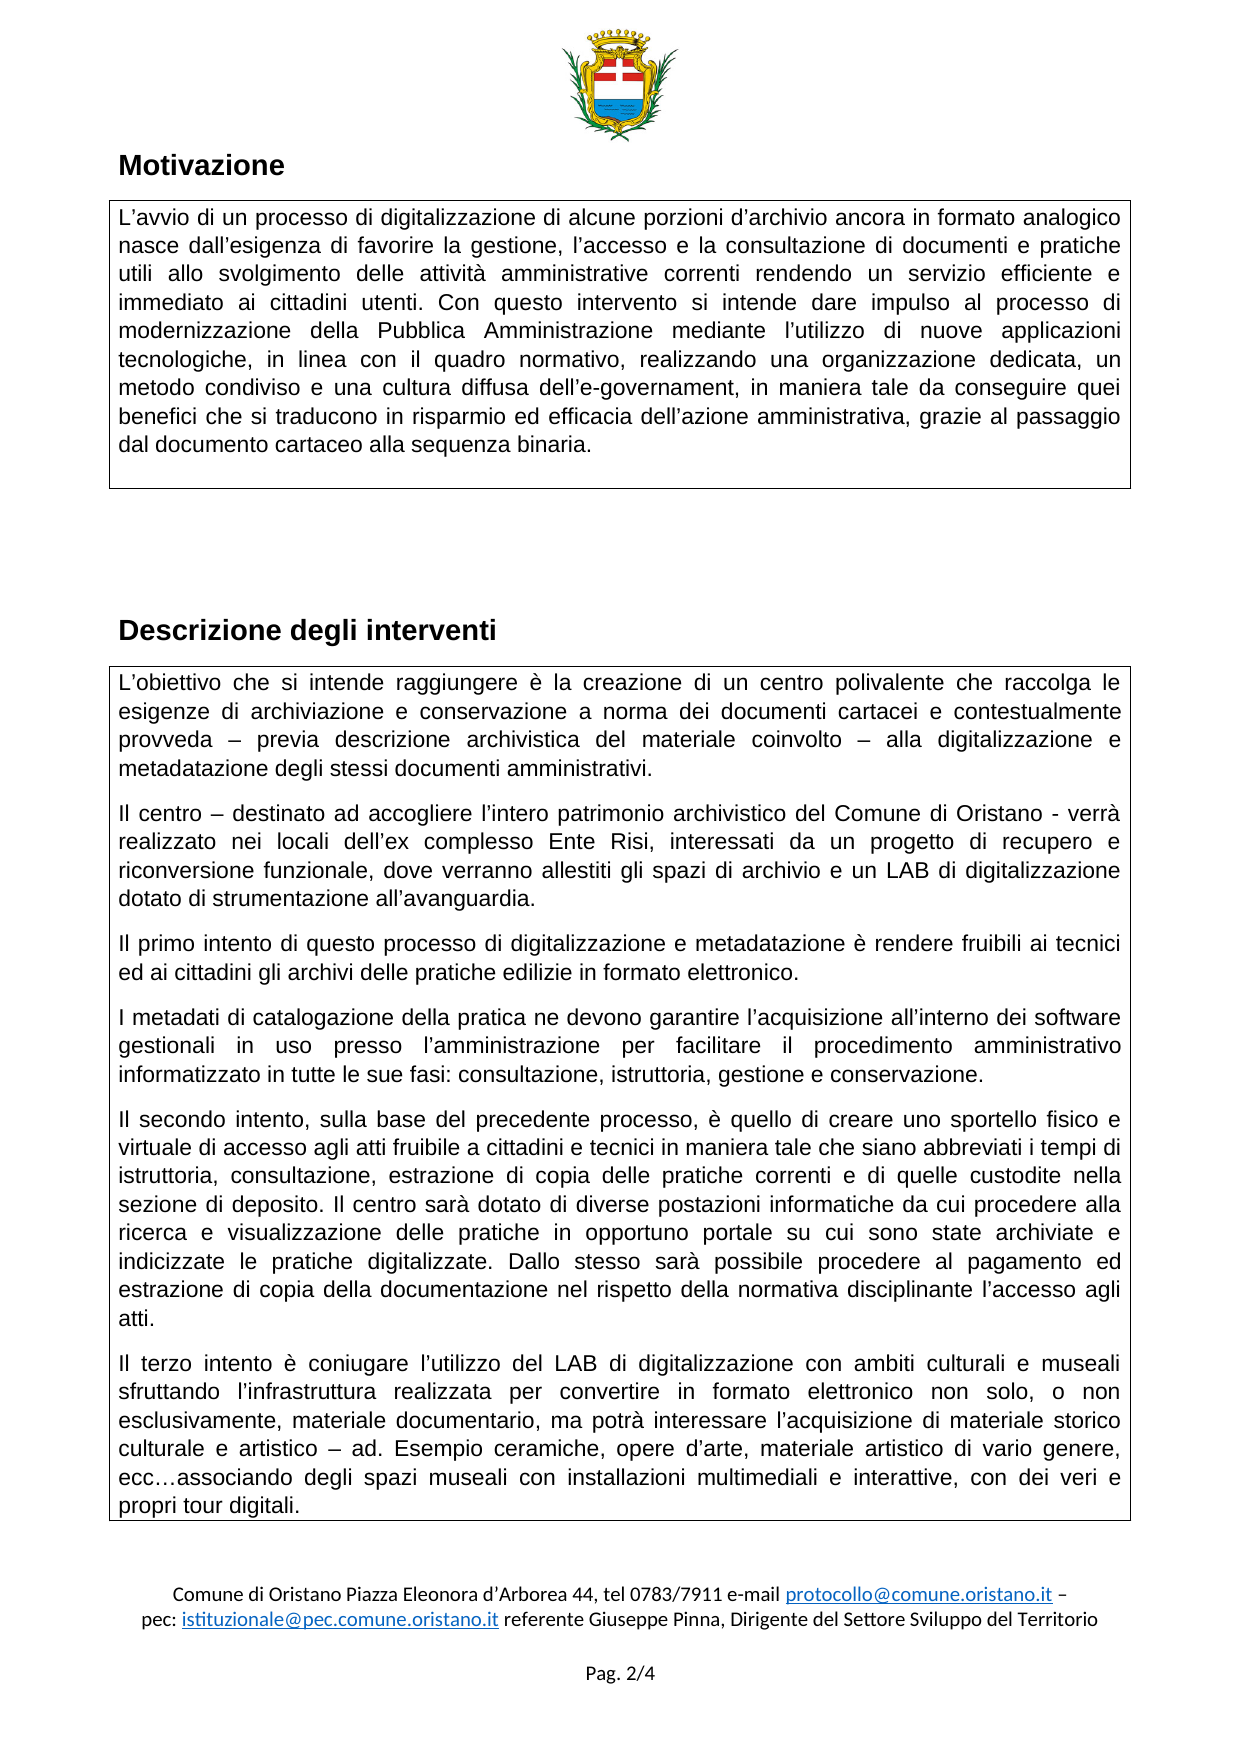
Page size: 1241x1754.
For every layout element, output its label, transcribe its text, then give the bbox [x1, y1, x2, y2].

text Il primo intento di questo processo di digitalizzazione e metadatazione è rendere fruibili ai tecnici ed ai cittadini gli archivi delle pratiche edilizie in formato elettronico. [110, 927, 1130, 985]
text L’avvio di un processo di digitalizzazione di alcune porzioni d’archivio ancora in formato analogico nasce dall’esigenza di favorire la gestione, l’accesso e la consultazione di documenti e pratiche utili allo svolgimento delle attività amministrative correnti rendendo un servizio efficiente e immediato ai cittadini utenti. Con questo intervento si intende dare impulso al processo di modernizzazione della Pubblica Amministrazione mediante l’utilizzo di nuove applicazioni tecnologiche, in linea con il quadro normativo, realizzando una organizzazione dedicata, un metodo condiviso e una cultura diffusa dell’e-governament, in maniera tale da conseguire quei benefici che si traducono in risparmio ed efficacia dell’azione amministrativa, grazie al passaggio dal documento cartaceo alla sequenza binaria. [110, 201, 1130, 457]
text Il centro – destinato ad accogliere l’intero patrimonio archivistico del Comune di Oristano - verrà realizzato nei locali dell’ex complesso Ente Risi, interessati da un progetto di recupero e riconversione funzionale, dove verranno allestiti gli spazi di archivio e un LAB di digitalizzazione dotato di strumentazione all’avanguardia. [110, 797, 1130, 911]
text Il terzo intento è coniugare l’utilizzo del LAB di digitalizzazione con ambiti culturali e museali sfruttando l’infrastruttura realizzata per convertire in formato elettronico non solo, o non esclusivamente, materiale documentario, ma potrà interessare l’acquisizione di materiale storico culturale e artistico – ad. Esempio ceramiche, opere d’arte, materiale artistico di vario genere, ecc…associando degli spazi museali con installazioni multimediali e interattive, con dei veri e propri tour digitali. [110, 1347, 1130, 1520]
text L’obiettivo che si intende raggiungere è la creazione di un centro polivalente che raccolga le esigenze di archiviazione e conservazione a norma dei documenti cartacei e contestualmente provveda – previa descrizione archivistica del materiale coinvolto – alla digitalizzazione e metadatazione degli stessi documenti amministrativi. [110, 667, 1130, 781]
picture [560, 28, 680, 143]
text Motivazione [118, 148, 1122, 181]
text I metadati di catalogazione della pratica ne devono garantire l’acquisizione all’interno dei software gestionali in uso presso l’amministrazione per facilitare il procedimento amministrativo informatizzato in tutte le sue fasi: consultazione, istruttoria, gestione e conservazione. [110, 1001, 1130, 1087]
text Descrizione degli interventi [118, 613, 1122, 647]
text Il secondo intento, sulla base del precedente processo, è quello di creare uno sportello fisico e virtuale di accesso agli atti fruibile a cittadini e tecnici in maniera tale che siano abbreviati i tempi di istruttoria, consultazione, estrazione di copia delle pratiche correnti e di quelle custodite nella sezione di deposito. Il centro sarà dotato di diverse postazioni informatiche da cui procedere alla ricerca e visualizzazione delle pratiche in opportuno portale su cui sono state archiviate e indicizzate le pratiche digitalizzate. Dallo stesso sarà possibile procedere al pagamento ed estrazione di copia della documentazione nel rispetto della normativa disciplinante l’accesso agli atti. [110, 1102, 1130, 1331]
